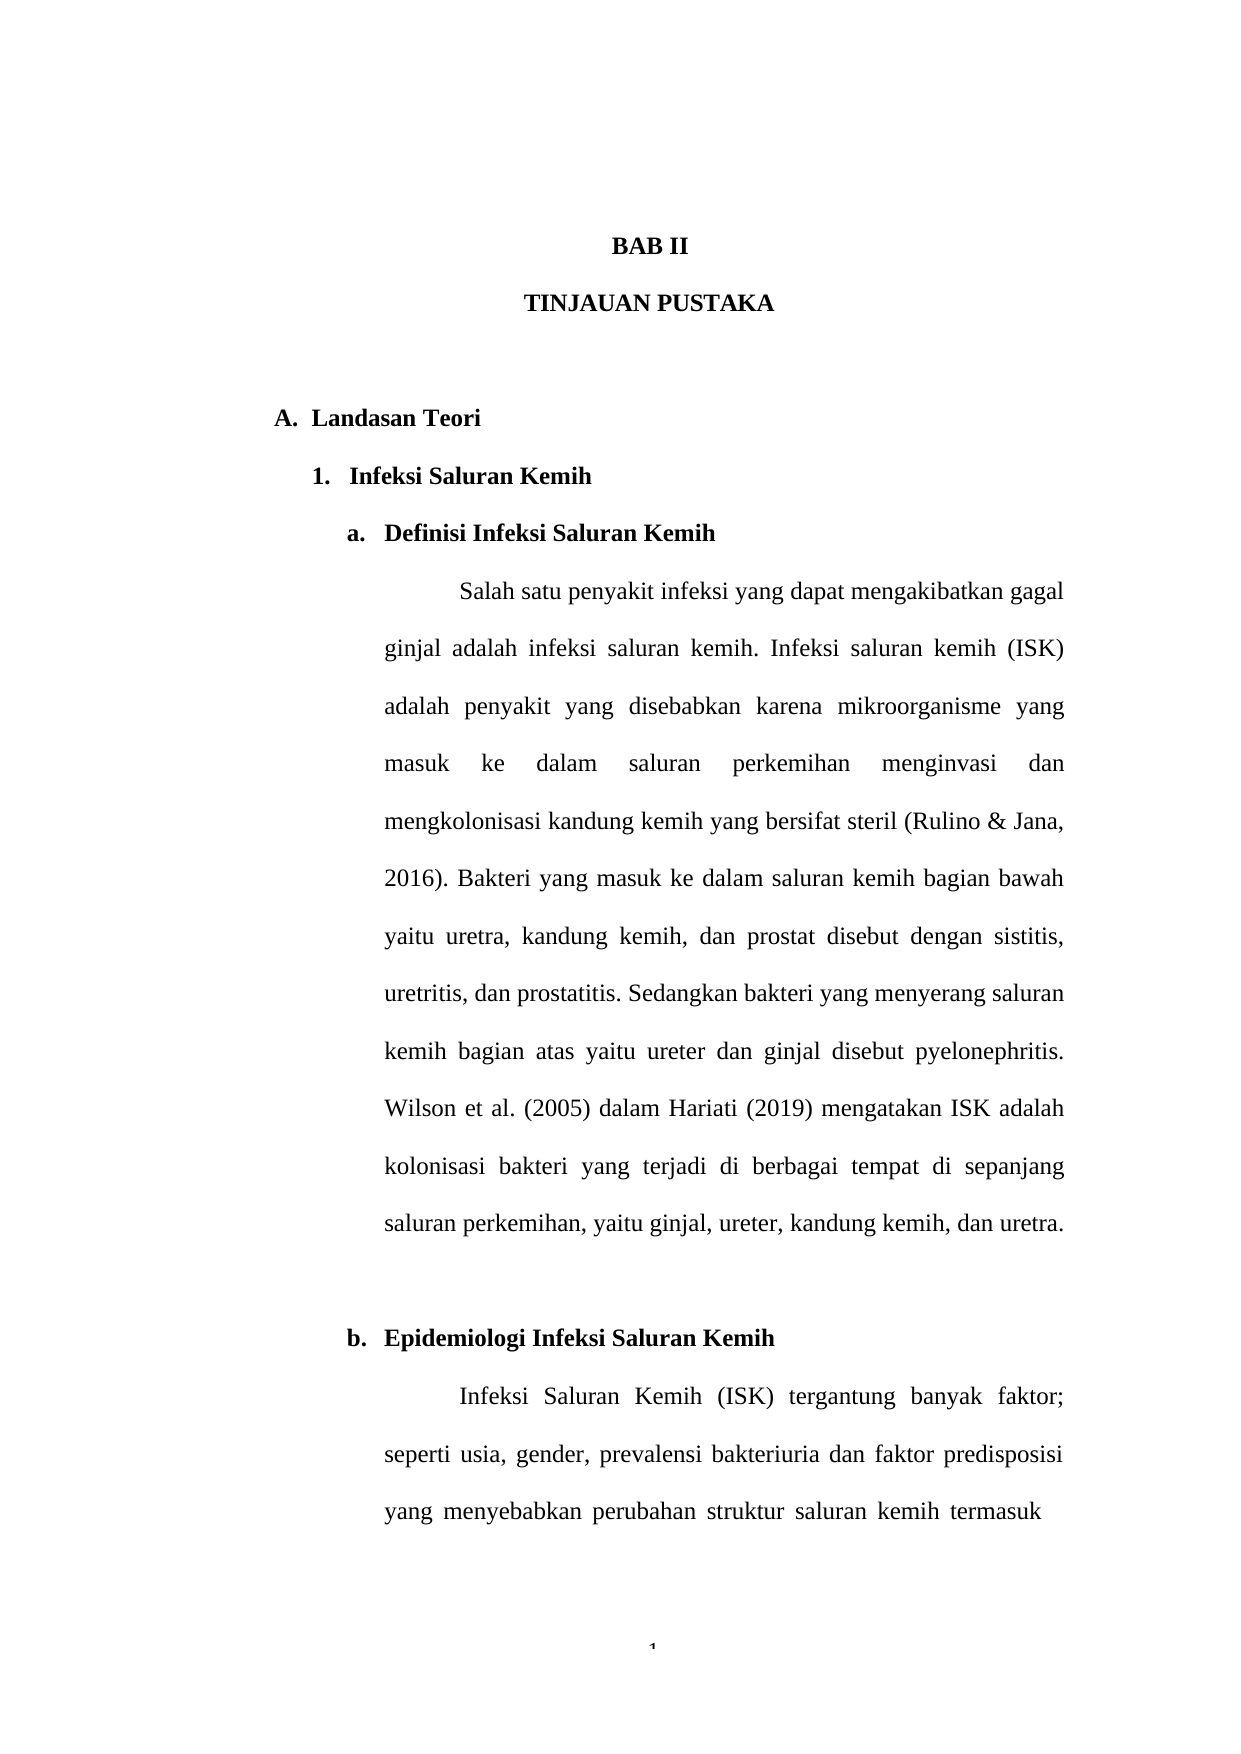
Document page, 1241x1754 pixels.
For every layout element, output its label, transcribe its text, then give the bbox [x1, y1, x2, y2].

text Salah satu penyakit infeksi yang dapat mengakibatkan gagal ginjal adalah infeksi saluran kemih. Infeksi saluran kemih (ISK) adalah penyakit yang disebabkan karena mikroorganisme yang masuk ke dalam saluran perkemihan menginvasi dan mengkolonisasi kandung kemih yang bersifat steril (Rulino & Jana, 2016). Bakteri yang masuk ke dalam saluran kemih bagian bawah yaitu uretra, kandung kemih, dan prostat disebut dengan sistitis, uretritis, dan prostatitis. Sedangkan bakteri yang menyerang saluran kemih bagian atas yaitu ureter dan ginjal disebut pyelonephritis. Wilson et al. (2005) dalam Hariati (2019) mengatakan ISK adalah kolonisasi bakteri yang terjadi di berbagai tempat di sepanjang saluran perkemihan, yaitu ginjal, ureter, kandung kemih, dan uretra. [384, 576, 1065, 1237]
list Landasan Teori [274, 403, 1180, 432]
list Definisi Infeksi Saluran Kemih [347, 518, 1180, 547]
text Infeksi Saluran Kemih (ISK) tergantung banyak faktor; seperti usia, gender, prevalensi bakteriuria dan faktor predisposisi yang menyebabkan perubahan struktur saluran kemih termasuk [384, 1381, 1064, 1525]
subtitle Epidemiologi Infeksi Saluran Kemih [347, 1323, 1180, 1352]
subtitle BAB II TINJAUAN PUSTAKA [524, 231, 801, 317]
subtitle Infeksi Saluran Kemih [312, 461, 1180, 489]
